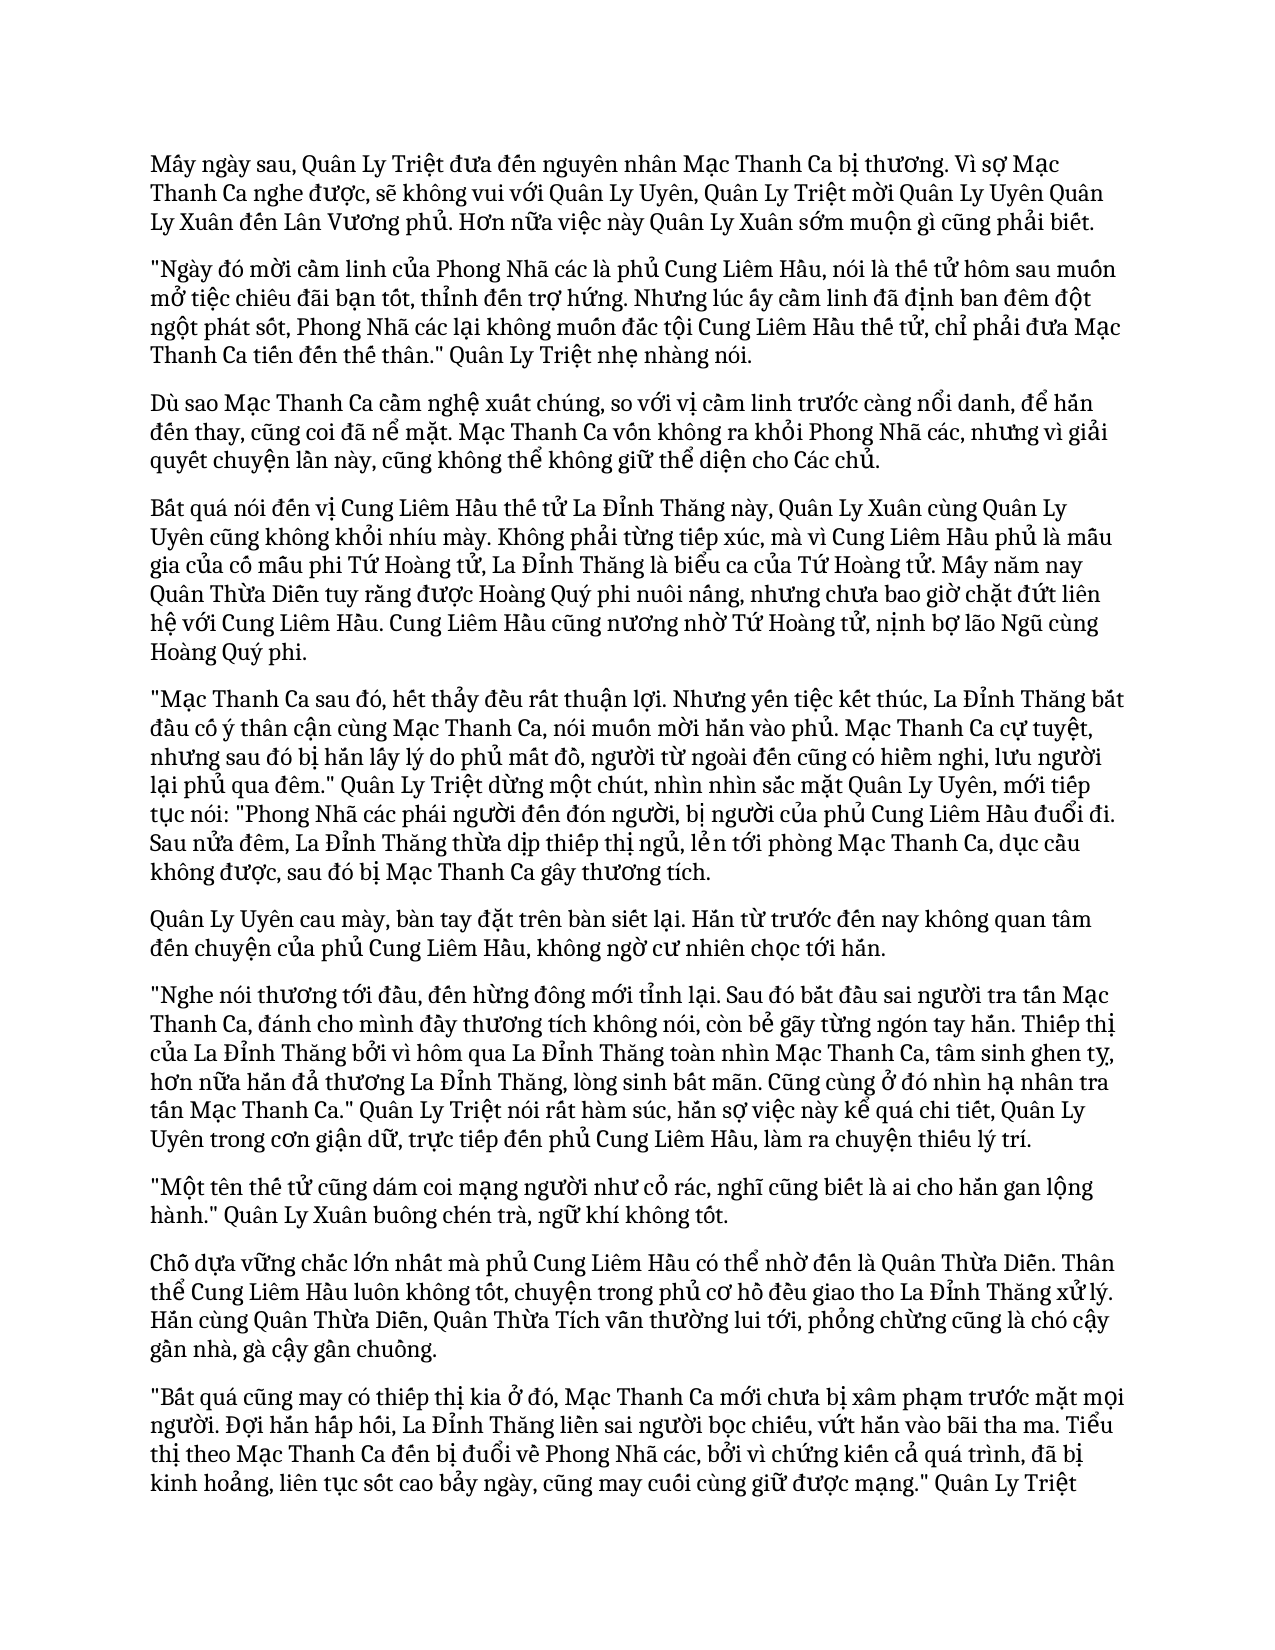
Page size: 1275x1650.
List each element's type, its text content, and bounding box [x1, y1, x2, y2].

text Chỗ dựa vững chắc lớn nhất mà phủ Cung Liêm Hầu có thể nhờ đến là Quân Thừa Diễn. Thân thể Cung Liêm Hầu luôn không tốt, chuyện trong phủ cơ hồ đều giao tho La Đỉnh Thăng xử lý. Hắn cùng Quân Thừa Diễn, Quân Thừa Tích vẫn thường lui tới, phỏng chừng cũng là chó cậy gần nhà, gà cậy gần chuồng. [150, 1249, 1125, 1364]
text Mấy ngày sau, Quân Ly Triệt đưa đến nguyên nhân Mạc Thanh Ca bị thương. Vì sợ Mạc Thanh Ca nghe được, sẽ không vui với Quân Ly Uyên, Quân Ly Triệt mời Quân Ly Uyên Quân Ly Xuân đến Lân Vương phủ. Hơn nữa việc này Quân Ly Xuân sớm muộn gì cũng phải biết. [150, 150, 1125, 236]
text "Mạc Thanh Ca sau đó, hết thảy đều rất thuận lợi. Nhưng yến tiệc kết thúc, La Đỉnh Thăng bắt đầu cố ý thân cận cùng Mạc Thanh Ca, nói muốn mời hắn vào phủ. Mạc Thanh Ca cự tuyệt, nhưng sau đó bị hắn lấy lý do phủ mất đồ, người từ ngoài đến cũng có hiềm nghi, lưu người lại phủ qua đêm." Quân Ly Triệt dừng một chút, nhìn nhìn sắc mặt Quân Ly Uyên, mới tiếp tục nói: "Phong Nhã các phái người đến đón người, bị người của phủ Cung Liêm Hầu đuổi đi. Sau nửa đêm, La Đỉnh Thăng thừa dịp thiếp thị ngủ, lẻn tới phòng Mạc Thanh Ca, dục cầu không được, sau đó bị Mạc Thanh Ca gây thương tích. [150, 685, 1125, 886]
text Bất quá nói đến vị Cung Liêm Hầu thế tử La Đỉnh Thăng này, Quân Ly Xuân cùng Quân Ly Uyên cũng không khỏi nhíu mày. Không phải từng tiếp xúc, mà vì Cung Liêm Hầu phủ là mẫu gia của cố mẫu phi Tứ Hoàng tử, La Đỉnh Thăng là biểu ca của Tứ Hoàng tử. Mấy năm nay Quân Thừa Diễn tuy rằng được Hoàng Quý phi nuôi nấng, nhưng chưa bao giờ chặt đứt liên hệ với Cung Liêm Hầu. Cung Liêm Hầu cũng nương nhờ Tứ Hoàng tử, nịnh bợ lão Ngũ cùng Hoàng Quý phi. [150, 494, 1125, 666]
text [150, 1382, 1125, 1497]
text Quân Ly Uyên cau mày, bàn tay đặt trên bàn siết lại. Hắn từ trước đến nay không quan tâm đến chuyện của phủ Cung Liêm Hầu, không ngờ cư nhiên chọc tới hắn. [150, 905, 1125, 962]
text Dù sao Mạc Thanh Ca cầm nghệ xuất chúng, so với vị cầm linh trước càng nổi danh, để hắn đến thay, cũng coi đã nể mặt. Mạc Thanh Ca vốn không ra khỏi Phong Nhã các, nhưng vì giải quyết chuyện lần này, cũng không thể không giữ thể diện cho Các chủ. [150, 389, 1125, 475]
text "Một tên thế tử cũng dám coi mạng người như cỏ rác, nghĩ cũng biết là ai cho hắn gan lộng hành." Quân Ly Xuân buông chén trà, ngữ khí không tốt. [150, 1172, 1125, 1230]
text "Nghe nói thương tới đầu, đến hừng đông mới tỉnh lại. Sau đó bắt đầu sai người tra tấn Mạc Thanh Ca, đánh cho mình đầy thương tích không nói, còn bẻ gãy từng ngón tay hắn. Thiếp thị của La Đỉnh Thăng bởi vì hôm qua La Đỉnh Thăng toàn nhìn Mạc Thanh Ca, tâm sinh ghen tỵ, hơn nữa hắn đả thương La Đỉnh Thăng, lòng sinh bất mãn. Cũng cùng ở đó nhìn hạ nhân tra tấn Mạc Thanh Ca." Quân Ly Triệt nói rất hàm súc, hắn sợ việc này kể quá chi tiết, Quân Ly Uyên trong cơn giận dữ, trực tiếp đến phủ Cung Liêm Hầu, làm ra chuyện thiếu lý trí. [150, 981, 1125, 1154]
text "Ngày đó mời cầm linh của Phong Nhã các là phủ Cung Liêm Hầu, nói là thế tử hôm sau muốn mở tiệc chiêu đãi bạn tốt, thỉnh đến trợ hứng. Nhưng lúc ấy cầm linh đã định ban đêm đột ngột phát sốt, Phong Nhã các lại không muốn đắc tội Cung Liêm Hầu thế tử, chỉ phải đưa Mạc Thanh Ca tiến đến thế thân." Quân Ly Triệt nhẹ nhàng nói. [150, 255, 1125, 370]
